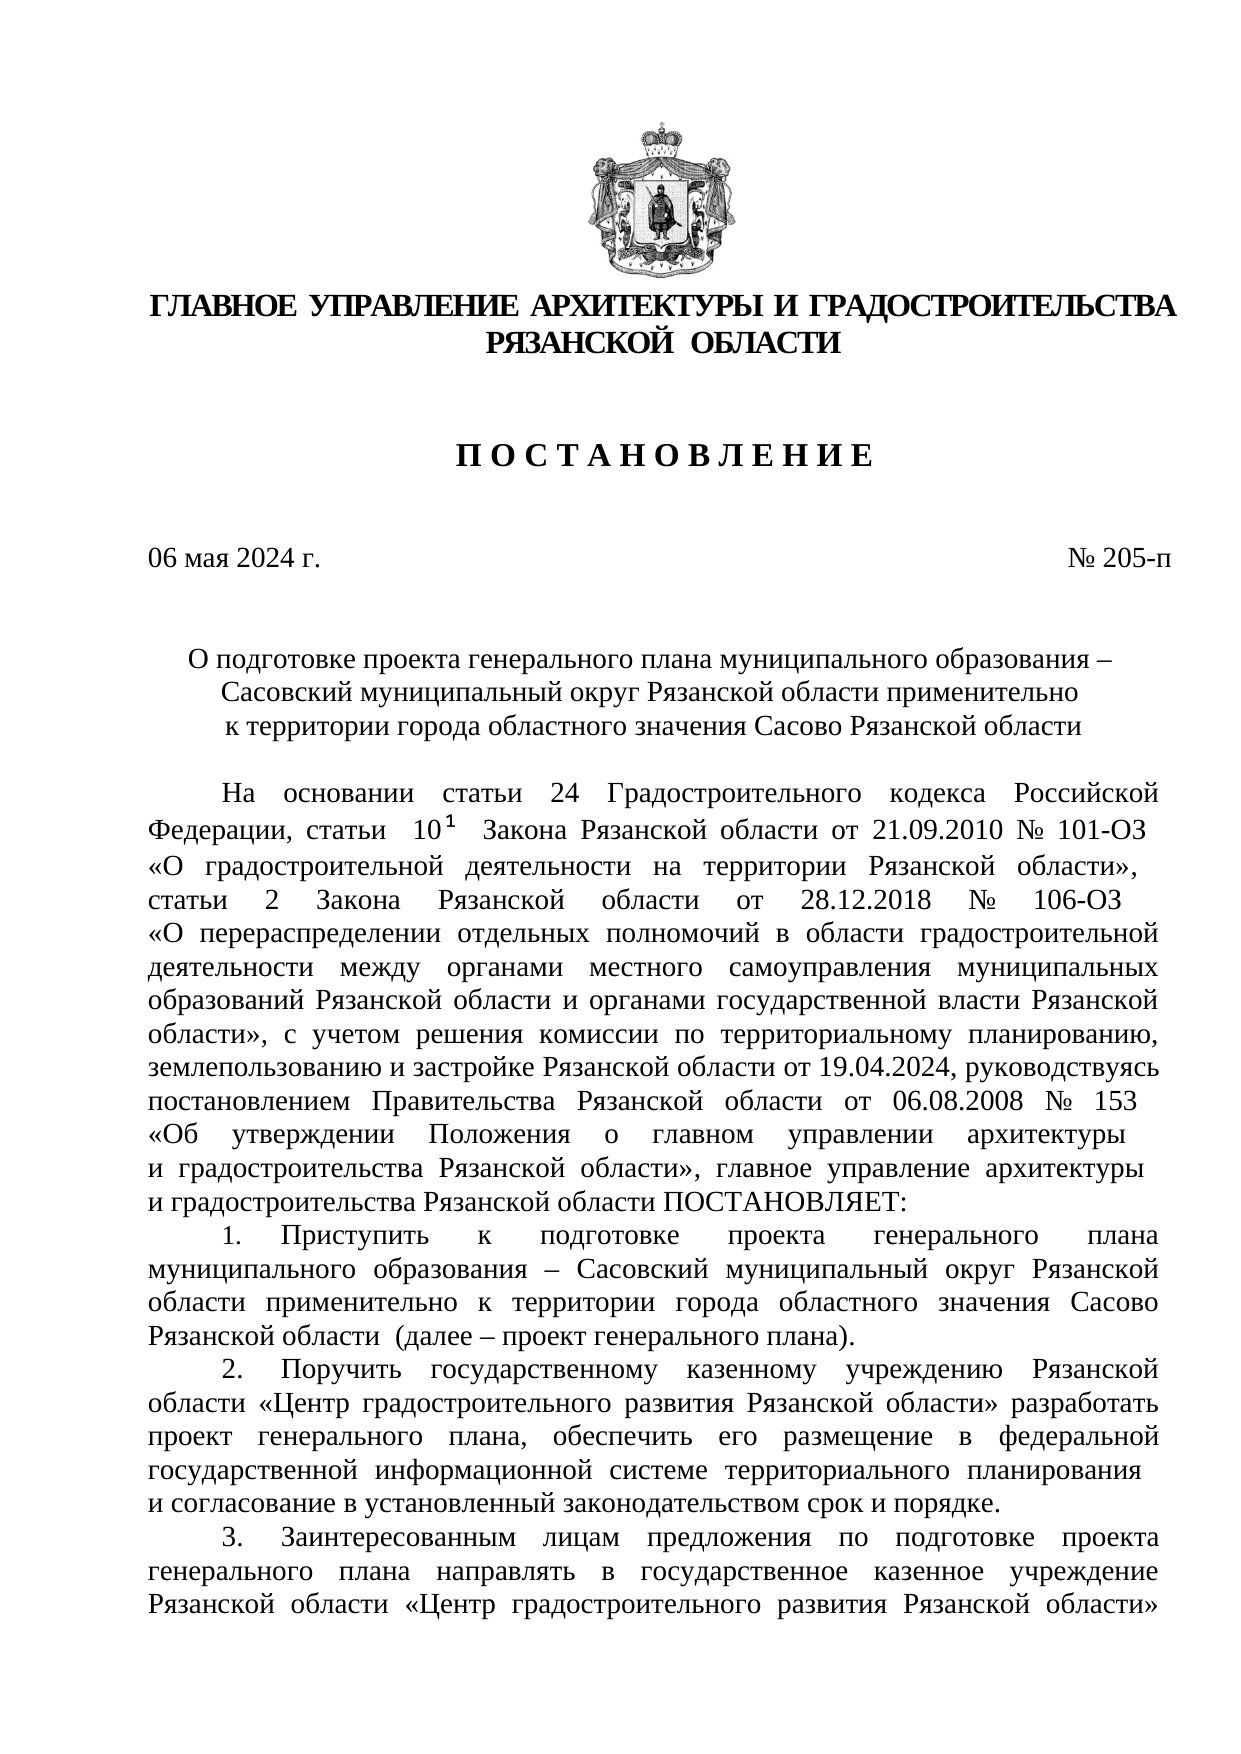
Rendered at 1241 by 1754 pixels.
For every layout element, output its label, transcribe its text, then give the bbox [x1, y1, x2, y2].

table_header О подготовке проекта генерального плана муниципального образования – Сасовский муниципальный округ Рязанской области применительно к территории города областного значения Сасово Рязанской области [136, 607, 1171, 775]
text 06 мая 2024 г. № 205-п [148, 540, 1181, 574]
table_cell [136, 775, 1171, 1620]
text П О С Т А Н О В Л Е Н И Е [148, 435, 1181, 473]
text ГЛАВНОЕ УПРАВЛЕНИЕ АРХИТЕКТУРЫ И ГРАДОСТРОИТЕЛЬСТВА [148, 286, 1181, 323]
picture [587, 118, 742, 281]
text РЯЗАНСКОЙ ОБЛАСТИ [148, 323, 1181, 361]
